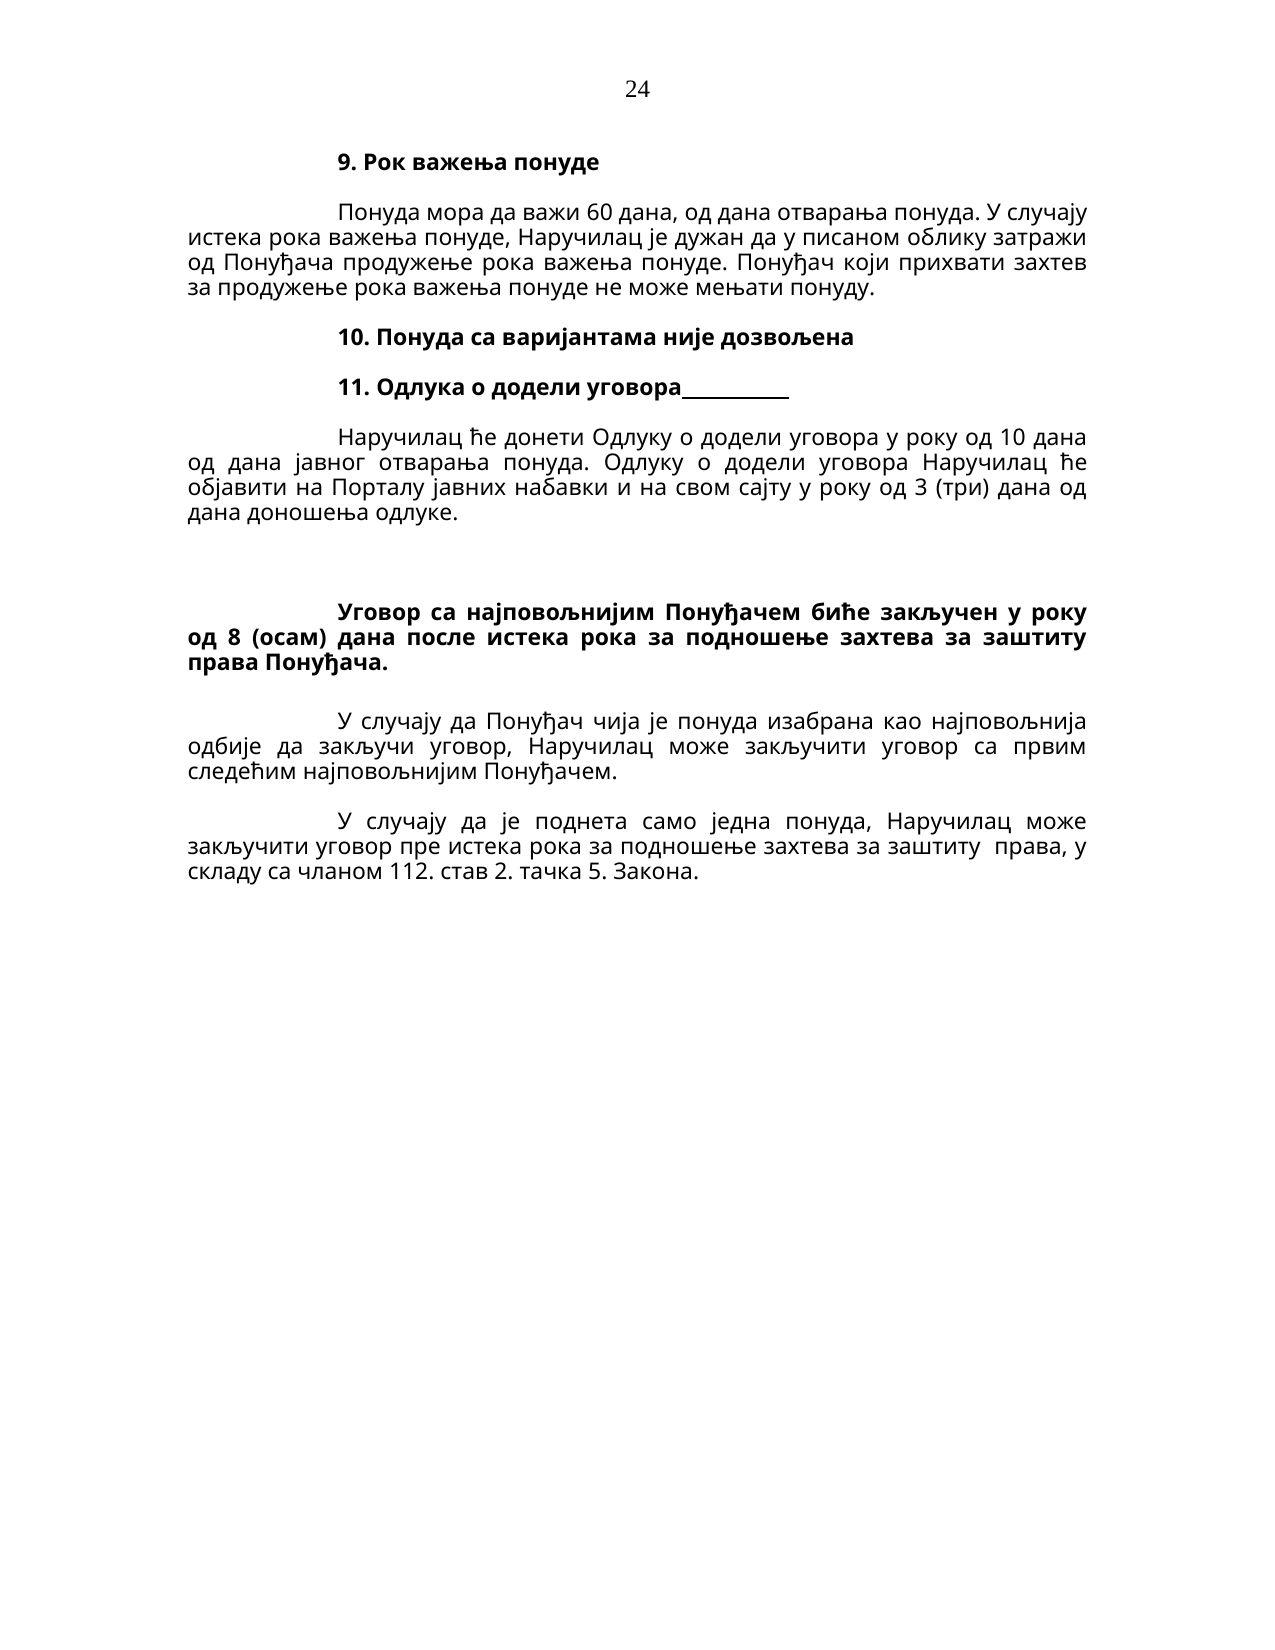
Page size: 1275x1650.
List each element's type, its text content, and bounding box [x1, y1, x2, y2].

text Понуда мора да важи 60 дана, од дана отварања понуда. У случају истека рока важења понуде, Наручилац је дужан да у писаном облику затражи од Понуђача продужење рока важења понуде. Понуђач који прихвати захтев за продужење рока важења понуде не може мењати понуду. [187, 200, 1088, 300]
text Наручилац ће донети Одлуку о додели уговора у року од 10 дана од дана јавног отварања понуда. Одлуку о додели уговора Наручилац ће објавити на Порталу јавних набавки и на свом сајту у року од 3 (три) дана од дана доношења одлуке. [187, 425, 1088, 525]
text У случају да је поднета само једна понуда, Наручилац може закључити уговор пре истека рока за подношење захтева за заштиту права, у складу са чланом 112. став 2. тачка 5. Закона. [187, 809, 1088, 884]
text У случају да Понуђач чија је понуда изабрана као најповољнија одбије да закључи уговор, Наручилац може закључити уговор са првим следећим најповољнијим Понуђачем. [187, 709, 1088, 784]
text 10. Понуда са варијантама није дозвољена [187, 325, 1088, 350]
text 9. Рок важења понуде [187, 150, 1088, 175]
text Уговор са најповољнијим Понуђачем биће закључен у року од 8 (осам) дана после истека рока за подношење захтева за заштиту права Понуђача. [187, 600, 1088, 675]
list 11. Одлука о додели уговора [166, 375, 1088, 400]
